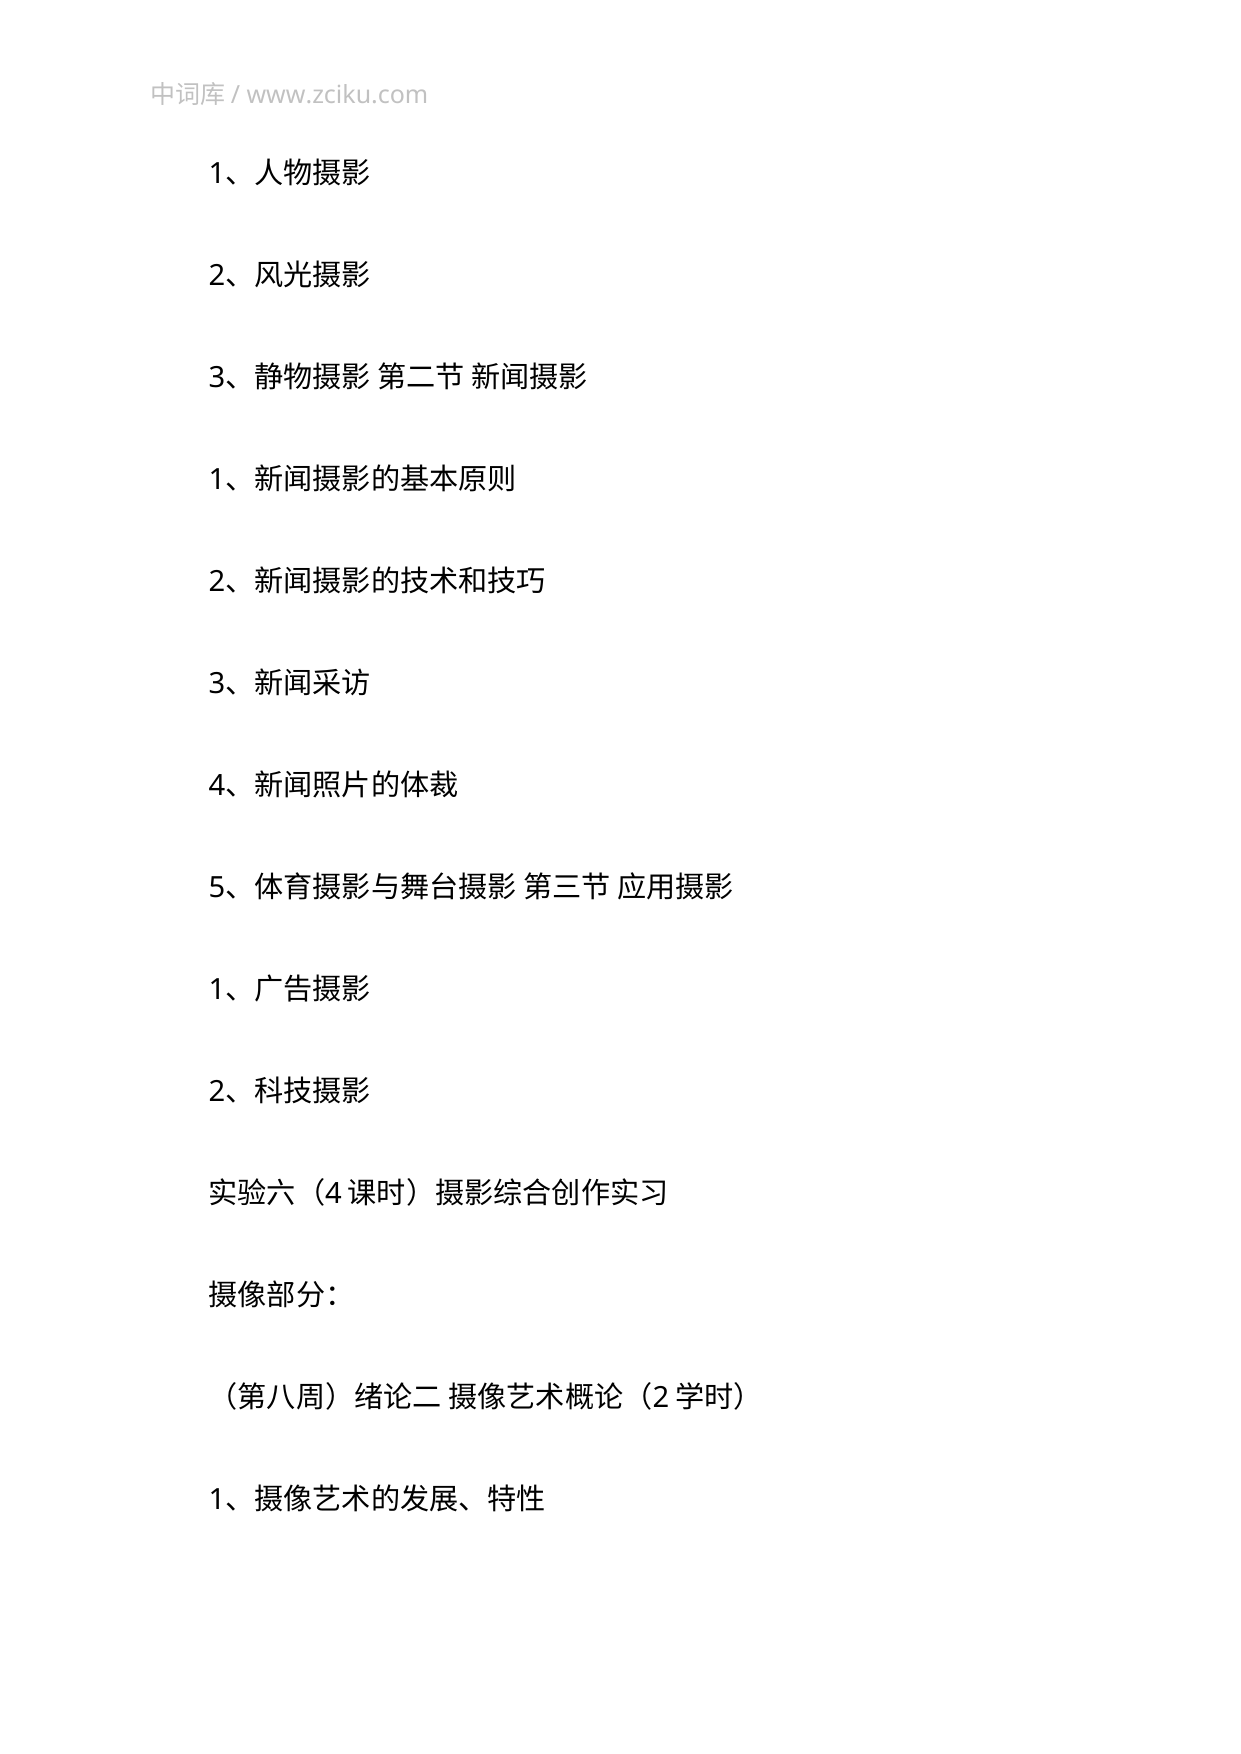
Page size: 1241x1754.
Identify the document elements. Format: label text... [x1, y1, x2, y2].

text 2、风光摄影 [150, 252, 1090, 294]
text 1、广告摄影 [150, 966, 1090, 1008]
text 2、科技摄影 [150, 1068, 1090, 1110]
text 4、新闻照片的体裁 [150, 762, 1090, 804]
text 2、新闻摄影的技术和技巧 [150, 558, 1090, 600]
text 1、新闻摄影的基本原则 [150, 456, 1090, 498]
text 5、体育摄影与舞台摄影 第三节 应用摄影 [150, 864, 1090, 906]
text 3、静物摄影 第二节 新闻摄影 [150, 354, 1090, 396]
text 实验六（4课时）摄影综合创作实习 [150, 1170, 1090, 1212]
text （第八周）绪论二 摄像艺术概论（2学时） [150, 1373, 1090, 1416]
text 3、新闻采访 [150, 660, 1090, 702]
text 摄像部分： [150, 1272, 1090, 1314]
text 1、摄像艺术的发展、特性 [150, 1476, 1090, 1518]
text 1、人物摄影 [150, 150, 1090, 192]
